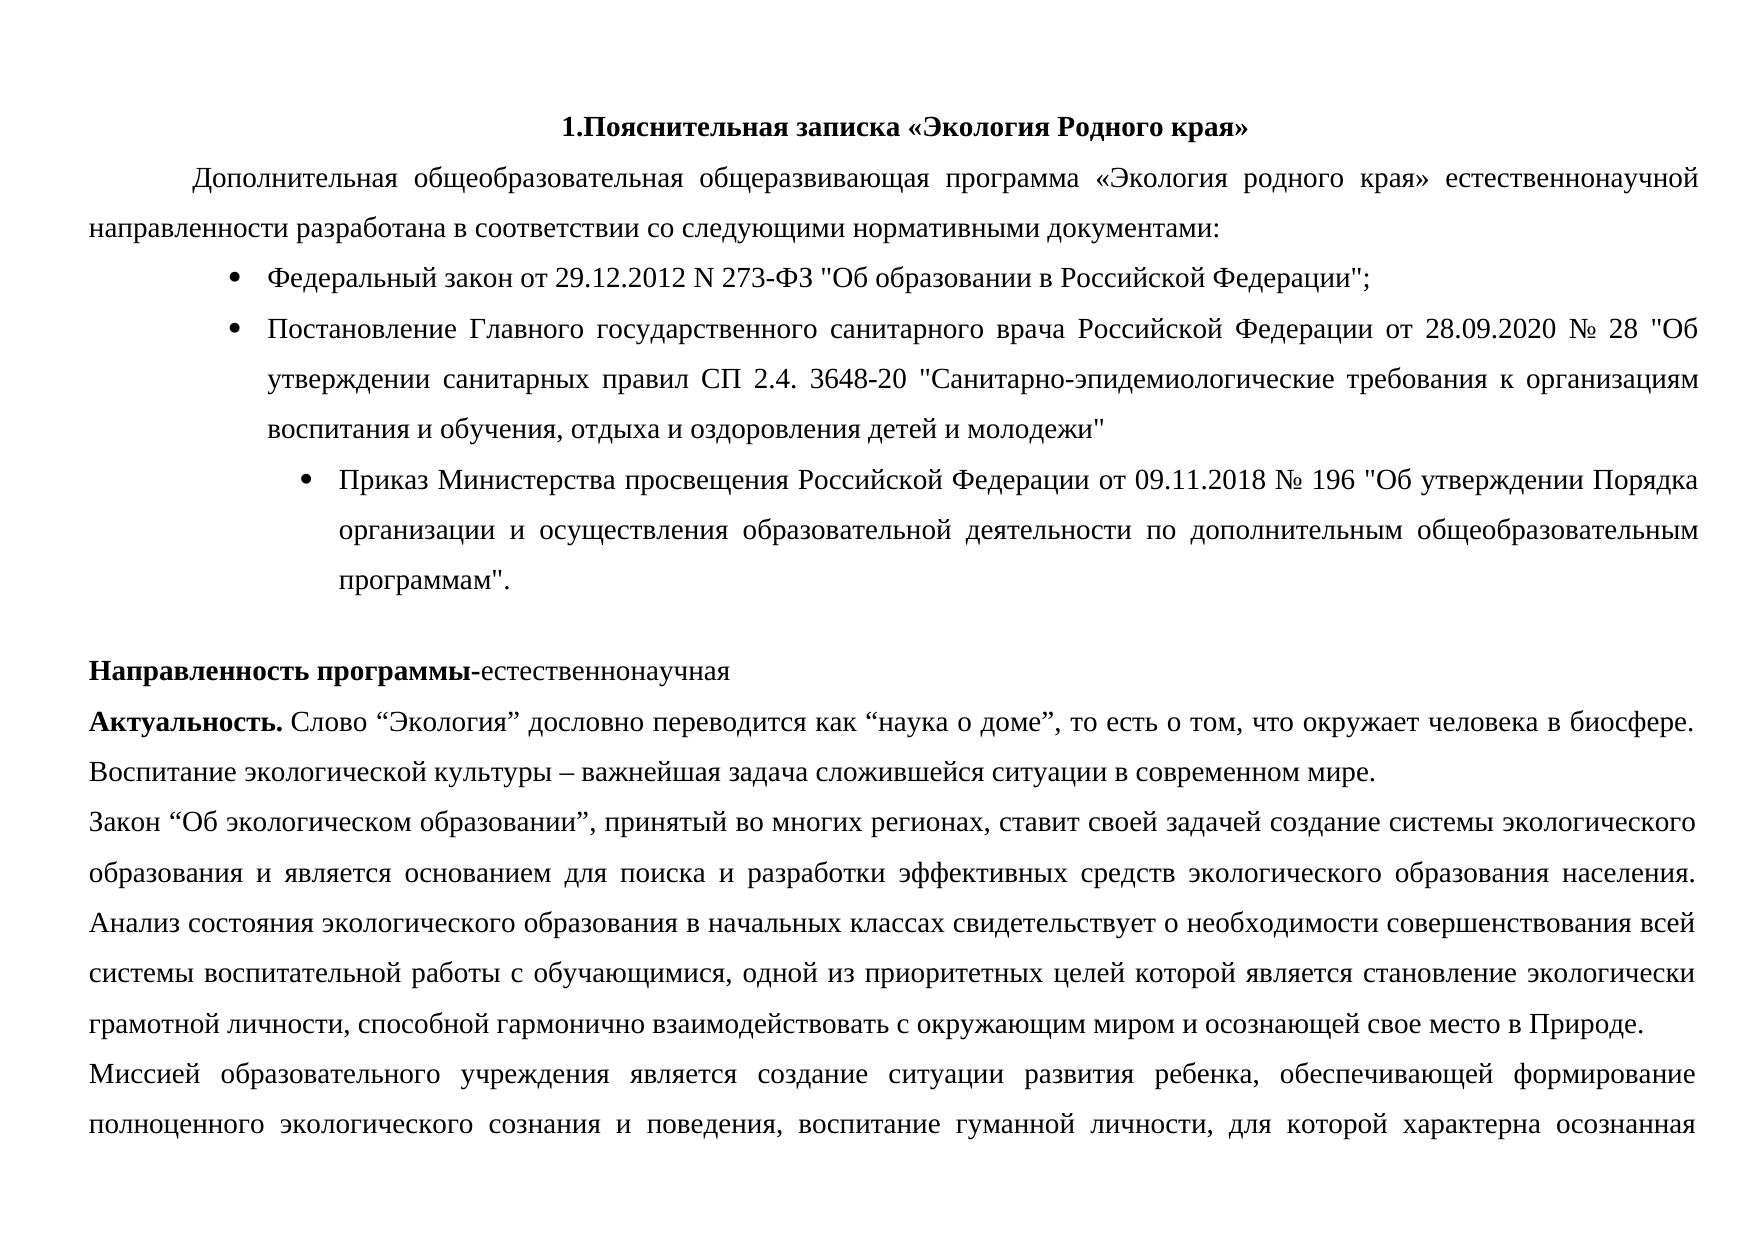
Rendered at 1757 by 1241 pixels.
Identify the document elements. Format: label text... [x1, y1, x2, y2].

list Приказ Министерства просвещения Российской Федерации от 09.11.2018 № 196 "Об утверждении Порядка организации и осуществления образовательной деятельности по дополнительным общеобразовательным программам". [301, 462, 1700, 639]
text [89, 1056, 1697, 1140]
text Закон “Об экологическом образовании”, принятый во многих регионах, ставит своей задачей создание системы экологического образования и является основанием для поиска и разработки эффективных средств экологического образования населения. Анализ состояния экологического образования в начальных классах свидетельствует о необходимости совершенствования всей системы воспитательной работы с обучающимися, одной из приоритетных целей которой является становление экологически грамотной личности, способной гармонично взаимодействовать с окружающим миром и осознающей свое место в Природе. [89, 804, 1697, 1039]
text Направленность программы-естественнонаучная [89, 653, 1700, 687]
text Дополнительная общеобразовательная общеразвивающая программа «Экология родного края» естественнонаучной направленности разработана в соответствии со следующими нормативными документами: [89, 160, 1700, 243]
text Актуальность. Слово “Экология” дословно переводится как “наука о доме”, то есть о том, что окружает человека в биосфере. Воспитание экологической культуры – важнейшая задача сложившейся ситуации в современном мире. [89, 704, 1697, 788]
list Постановление Главного государственного санитарного врача Российской Федерации от 28.09.2020 № 28 "Об утверждении санитарных правил СП 2.4. 3648-20 "Санитарно-эпидемиологические требования к организациям воспитания и обучения, отдыха и оздоровления детей и молодежи" [229, 311, 1700, 445]
text 1.Пояснительная записка «Экология Родного края» [137, 109, 1521, 143]
list Федеральный закон от 29.12.2012 N 273-ФЗ "Об образовании в Российской Федерации"; [229, 260, 1700, 294]
